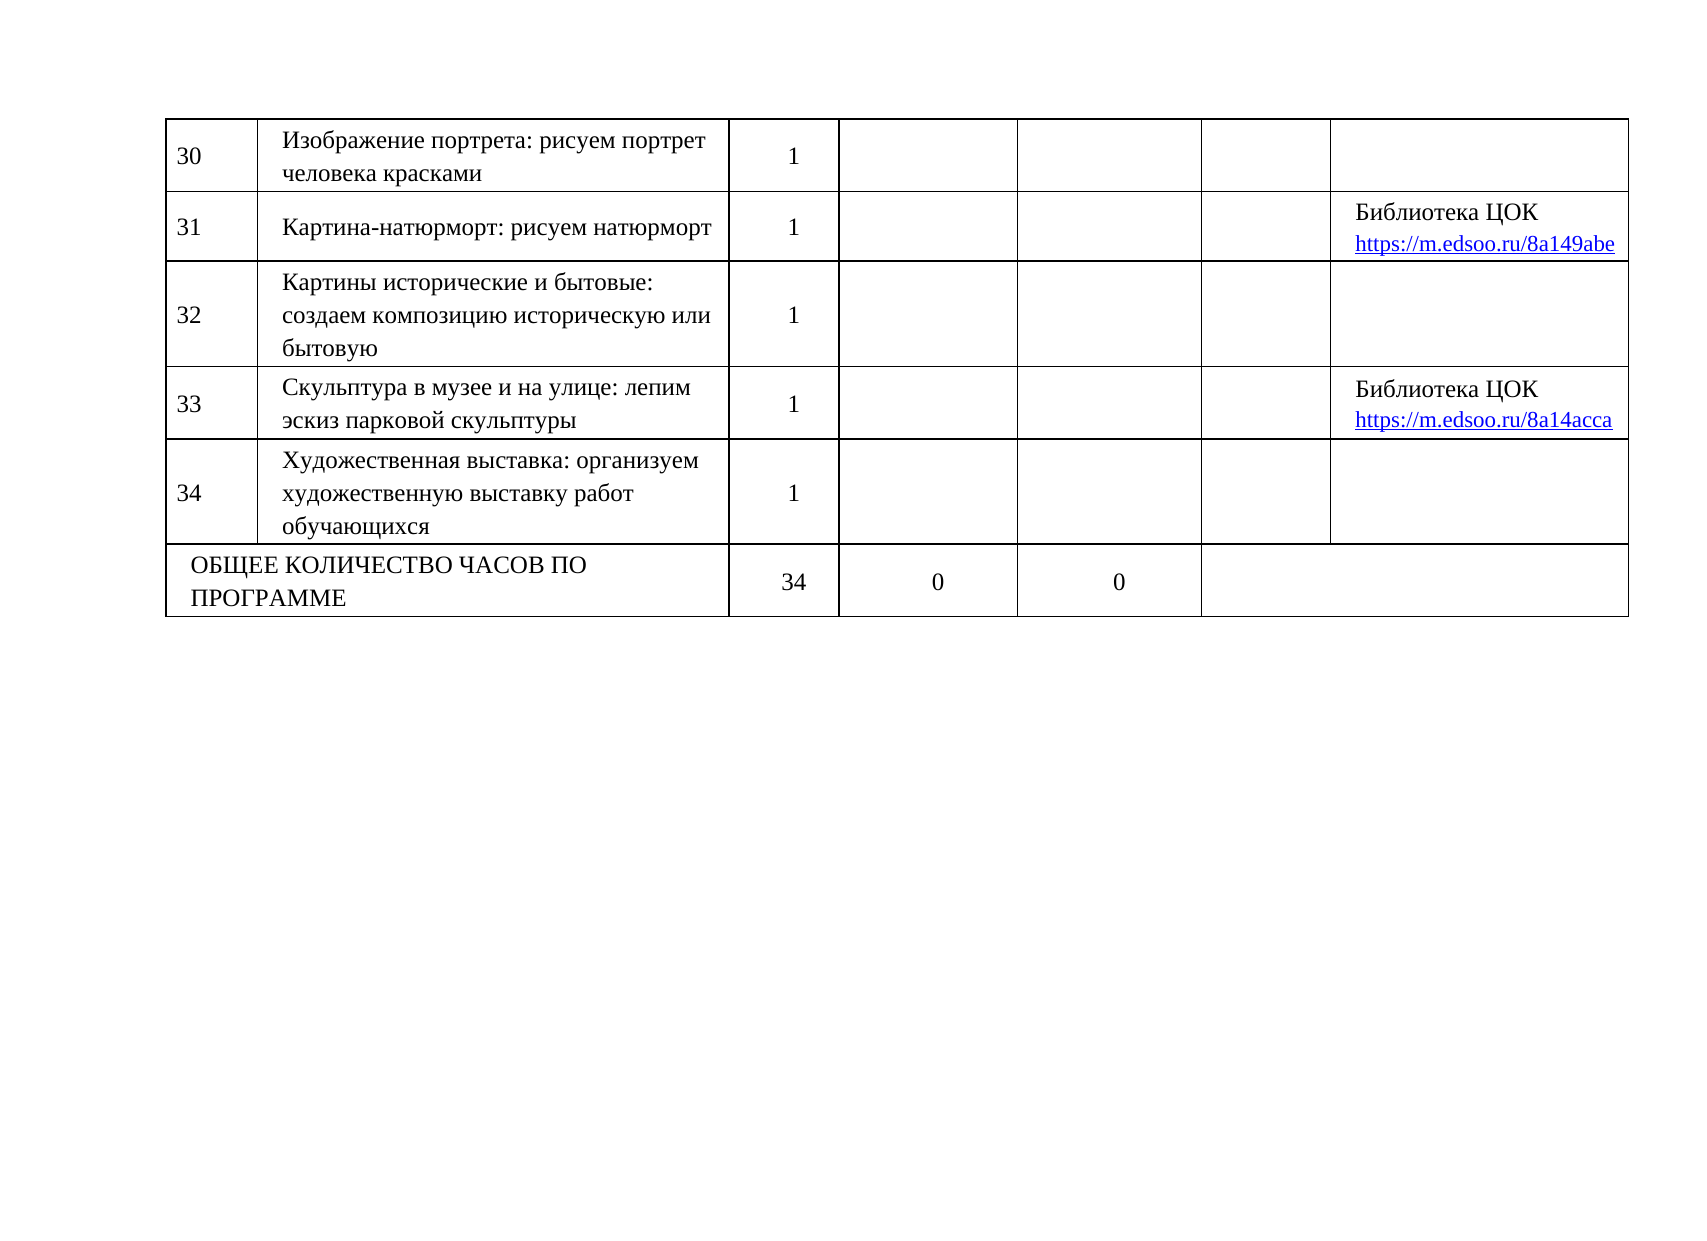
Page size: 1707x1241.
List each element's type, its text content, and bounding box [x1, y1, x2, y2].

table_cell [1018, 440, 1201, 543]
table_header [1018, 120, 1201, 191]
table_cell [1018, 262, 1201, 366]
table_cell 1 [730, 192, 838, 260]
table_cell ОБЩЕЕ КОЛИЧЕСТВО ЧАСОВ ПО ПРОГРАММЕ [167, 545, 728, 616]
table_cell [840, 262, 1017, 366]
table_cell Библиотека ЦОК https://m.edsoo.ru/8a14acca [1331, 367, 1628, 438]
table_cell 34 [167, 440, 257, 543]
table_cell [1018, 192, 1201, 260]
table_cell [1202, 367, 1330, 438]
table_cell Библиотека ЦОК https://m.edsoo.ru/8a149abe [1331, 192, 1628, 260]
table_cell [1331, 262, 1628, 366]
table_header [1202, 120, 1330, 191]
table_cell 0 [1018, 545, 1201, 616]
table_cell Скульптура в музее и на улице: лепим эскиз парковой скульптуры [258, 367, 728, 438]
table_header 30 [167, 120, 257, 191]
table_cell [1331, 440, 1628, 543]
table_cell 31 [167, 192, 257, 260]
table_cell [1202, 440, 1330, 543]
table_cell 0 [840, 545, 1017, 616]
table_cell [1202, 262, 1330, 366]
table_header 1 [730, 120, 838, 191]
table_cell 33 [167, 367, 257, 438]
table_cell [1018, 367, 1201, 438]
table_cell 1 [730, 262, 838, 366]
table_cell 34 [730, 545, 838, 616]
table_cell 1 [730, 367, 838, 438]
table_cell [840, 192, 1017, 260]
table_cell [1202, 192, 1330, 260]
table_cell 32 [167, 262, 257, 366]
table_cell Картина-натюрморт: рисуем натюрморт [258, 192, 728, 260]
table_header [840, 120, 1017, 191]
table_header [1331, 120, 1628, 191]
table_cell 1 [730, 440, 838, 543]
table_header Изображение портрета: рисуем портрет человека красками [258, 120, 728, 191]
table_cell Картины исторические и бытовые: создаем композицию историческую или бытовую [258, 262, 728, 366]
table_cell Художественная выставка: организуем художественную выставку работ обучающихся [258, 440, 728, 543]
table_cell [1202, 545, 1628, 616]
table_cell [840, 367, 1017, 438]
table_cell [840, 440, 1017, 543]
